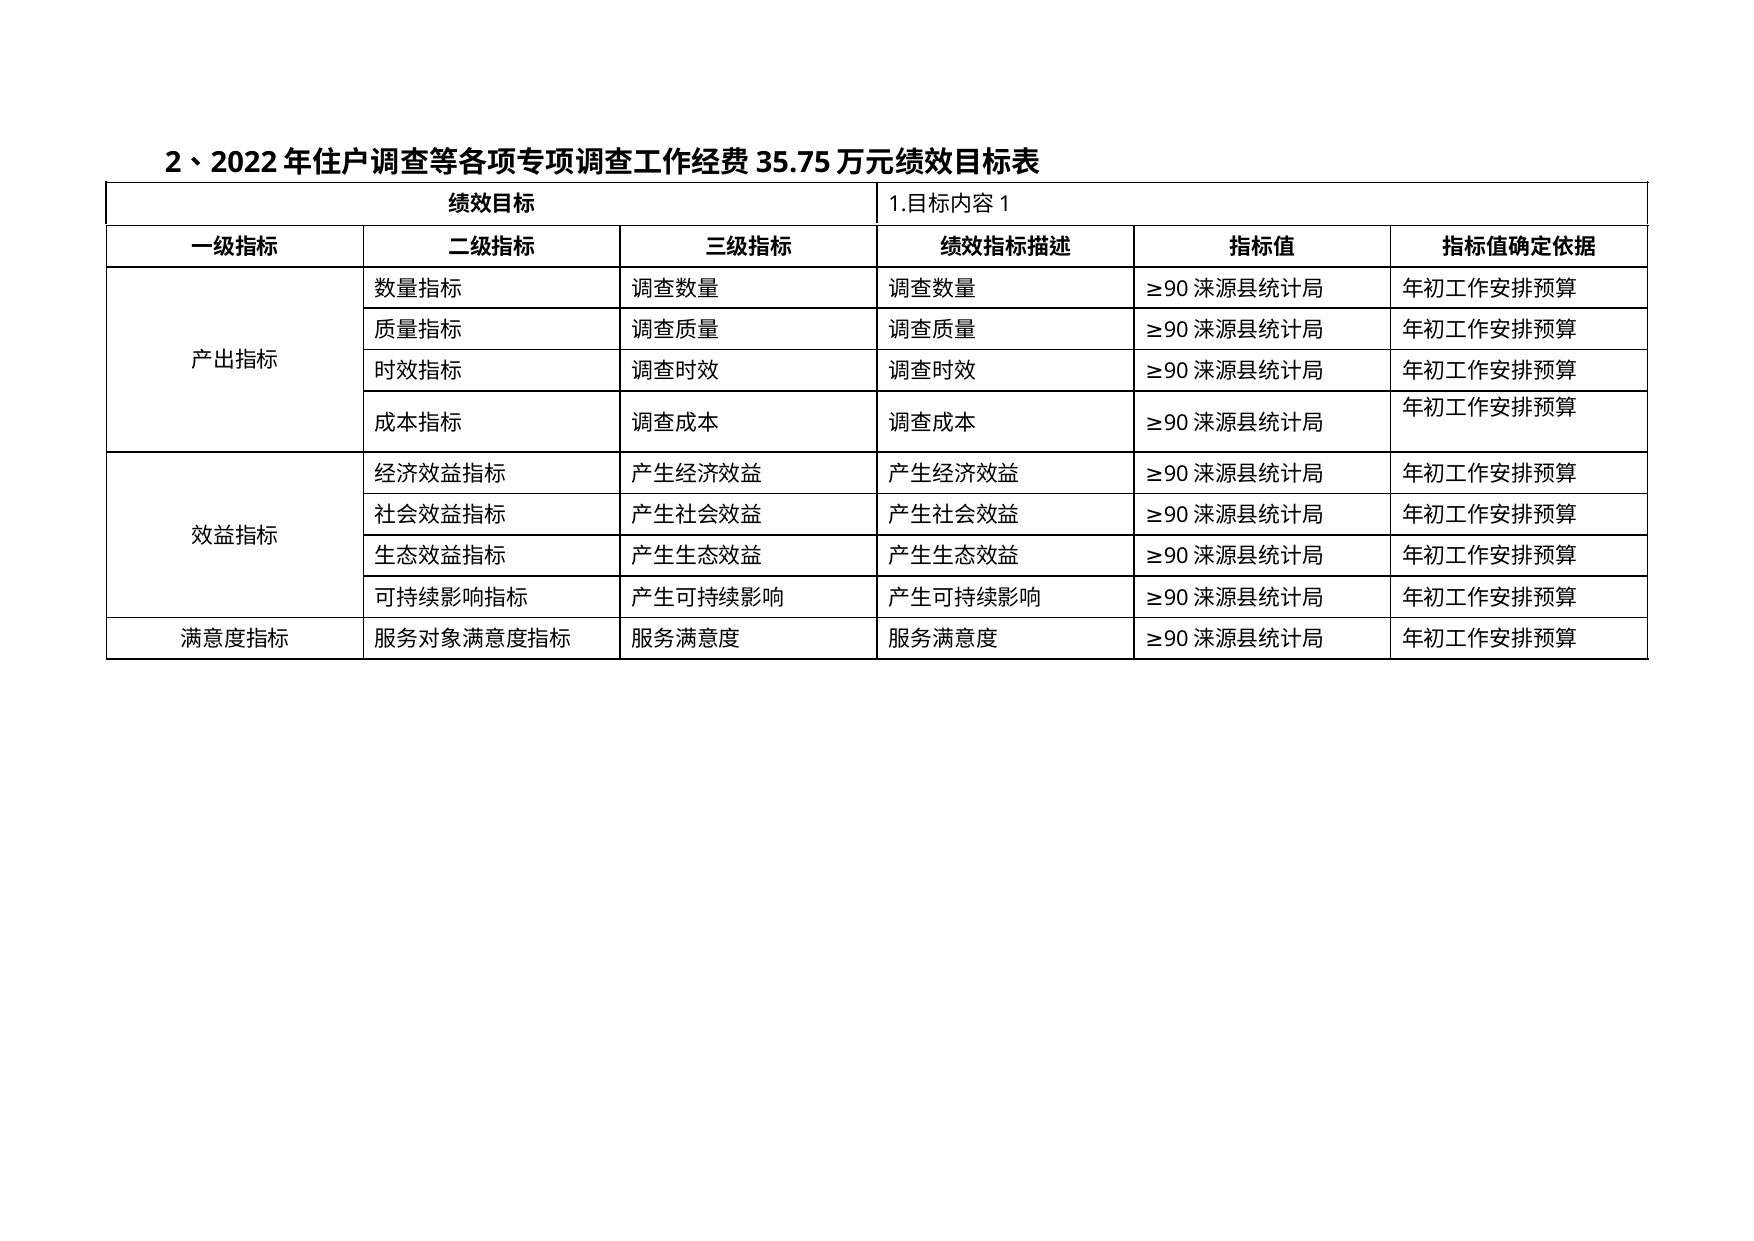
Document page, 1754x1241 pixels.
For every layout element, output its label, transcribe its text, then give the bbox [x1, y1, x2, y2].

table_cell ≥90涞源县统计局 [1135, 392, 1390, 451]
table_cell 产生社会效益 [621, 494, 876, 534]
table_cell 年初工作安排预算 [1391, 618, 1647, 658]
table_cell 服务对象满意度指标 [364, 618, 619, 658]
table_cell 调查数量 [878, 268, 1133, 307]
table_cell 可持续影响指标 [364, 577, 619, 617]
text 2、2022年住户调查等各项专项调查工作经费35.75万元绩效目标表 [106, 142, 1648, 181]
table_cell 产生可持续影响 [621, 577, 876, 617]
table_cell 满意度指标 [107, 618, 363, 658]
table_cell 产生经济效益 [878, 453, 1133, 492]
table_cell 年初工作安排预算 [1391, 536, 1647, 575]
table_header 指标值 [1135, 226, 1390, 266]
table_cell 年初工作安排预算 [1391, 392, 1647, 451]
table_header 三级指标 [621, 226, 876, 266]
table_cell 调查时效 [621, 350, 876, 390]
table_cell 年初工作安排预算 [1391, 350, 1647, 390]
table_header 一级指标 [107, 226, 363, 266]
table_cell ≥90涞源县统计局 [1135, 536, 1390, 575]
table_cell 时效指标 [364, 350, 619, 390]
table_cell 成本指标 [364, 392, 619, 451]
table_header 绩效指标描述 [878, 226, 1133, 266]
table_cell 调查质量 [878, 309, 1133, 349]
table_cell 产生生态效益 [878, 536, 1133, 575]
table_header 二级指标 [364, 226, 619, 266]
table_cell 调查质量 [621, 309, 876, 349]
table_cell ≥90涞源县统计局 [1135, 309, 1390, 349]
table_cell 产生可持续影响 [878, 577, 1133, 617]
table_cell 服务满意度 [621, 618, 876, 658]
table_cell 调查成本 [878, 392, 1133, 451]
table_cell 经济效益指标 [364, 453, 619, 492]
table_cell 效益指标 [107, 453, 363, 617]
table_cell 年初工作安排预算 [1391, 494, 1647, 534]
table_cell 生态效益指标 [364, 536, 619, 575]
table_cell 年初工作安排预算 [1391, 577, 1647, 617]
table_header 指标值确定依据 [1391, 226, 1647, 266]
table_header 1.目标内容1 [878, 183, 1647, 223]
table_cell 调查成本 [621, 392, 876, 451]
table_cell ≥90涞源县统计局 [1135, 618, 1390, 658]
table_cell 产出指标 [107, 268, 363, 451]
table_cell 质量指标 [364, 309, 619, 349]
table_cell ≥90涞源县统计局 [1135, 268, 1390, 307]
table_cell 调查数量 [621, 268, 876, 307]
table_cell ≥90涞源县统计局 [1135, 577, 1390, 617]
table_cell 调查时效 [878, 350, 1133, 390]
table_cell ≥90涞源县统计局 [1135, 350, 1390, 390]
table_cell 产生经济效益 [621, 453, 876, 492]
table_cell 产生生态效益 [621, 536, 876, 575]
table_cell 数量指标 [364, 268, 619, 307]
table_cell 社会效益指标 [364, 494, 619, 534]
table_cell 年初工作安排预算 [1391, 268, 1647, 307]
table_cell 产生社会效益 [878, 494, 1133, 534]
table_cell 年初工作安排预算 [1391, 309, 1647, 349]
table_cell ≥90涞源县统计局 [1135, 453, 1390, 492]
table_header 绩效目标 [107, 183, 876, 223]
table_cell 年初工作安排预算 [1391, 453, 1647, 492]
table_cell ≥90涞源县统计局 [1135, 494, 1390, 534]
table_cell 服务满意度 [878, 618, 1133, 658]
